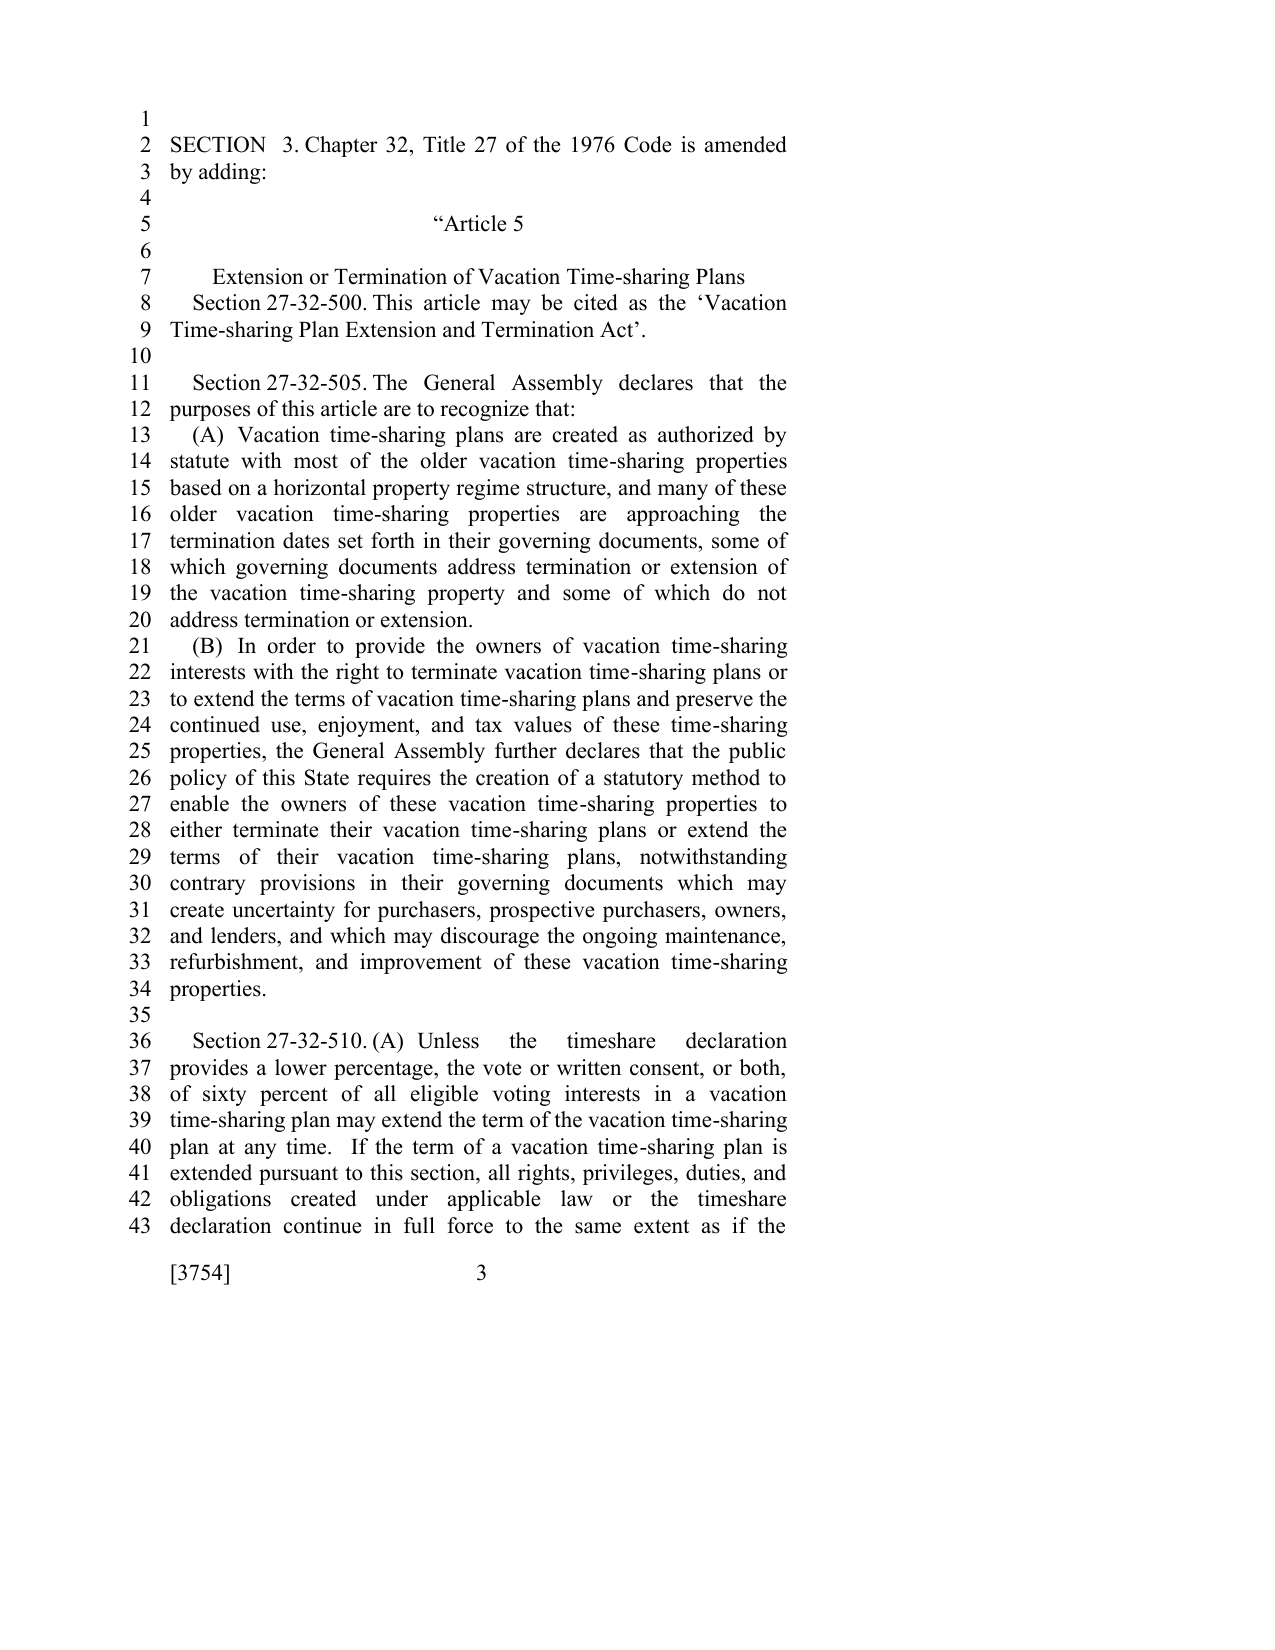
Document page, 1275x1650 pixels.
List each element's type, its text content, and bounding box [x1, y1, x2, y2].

text Section 27-32-500. This article may be cited as the ‘Vacation Time-sharing Plan Extension and Termination Act’. [169, 289, 787, 342]
text Section 27-32-505. The General Assembly declares that the purposes of this article are to recognize that: [169, 368, 787, 421]
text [169, 1027, 787, 1238]
text “Article 5 [169, 210, 787, 237]
text (B) In order to provide the owners of vacation time-sharing interests with the right to terminate vacation time-sharing plans or to extend the terms of vacation time-sharing plans and preserve the continued use, enjoyment, and tax values of these time-sharing properties, the General Assembly further declares that the public policy of this State requires the creation of a statutory method to enable the owners of these vacation time-sharing properties to either terminate their vacation time-sharing plans or extend the terms of their vacation time-sharing plans, notwithstanding contrary provisions in their governing documents which may create uncertainty for purchasers, prospective purchasers, owners, and lenders, and which may discourage the ongoing maintenance, refurbishment, and improvement of these vacation time-sharing properties. [169, 632, 787, 1001]
text Extension or Termination of Vacation Time-sharing Plans [169, 263, 787, 289]
text SECTION 3. Chapter 32, Title 27 of the 1976 Code is amended by adding: [169, 131, 787, 184]
text (A) Vacation time-sharing plans are created as authorized by statute with most of the older vacation time-sharing properties based on a horizontal property regime structure, and many of these older vacation time-sharing properties are approaching the termination dates set forth in their governing documents, some of which governing documents address termination or extension of the vacation time-sharing property and some of which do not address termination or extension. [169, 421, 787, 632]
